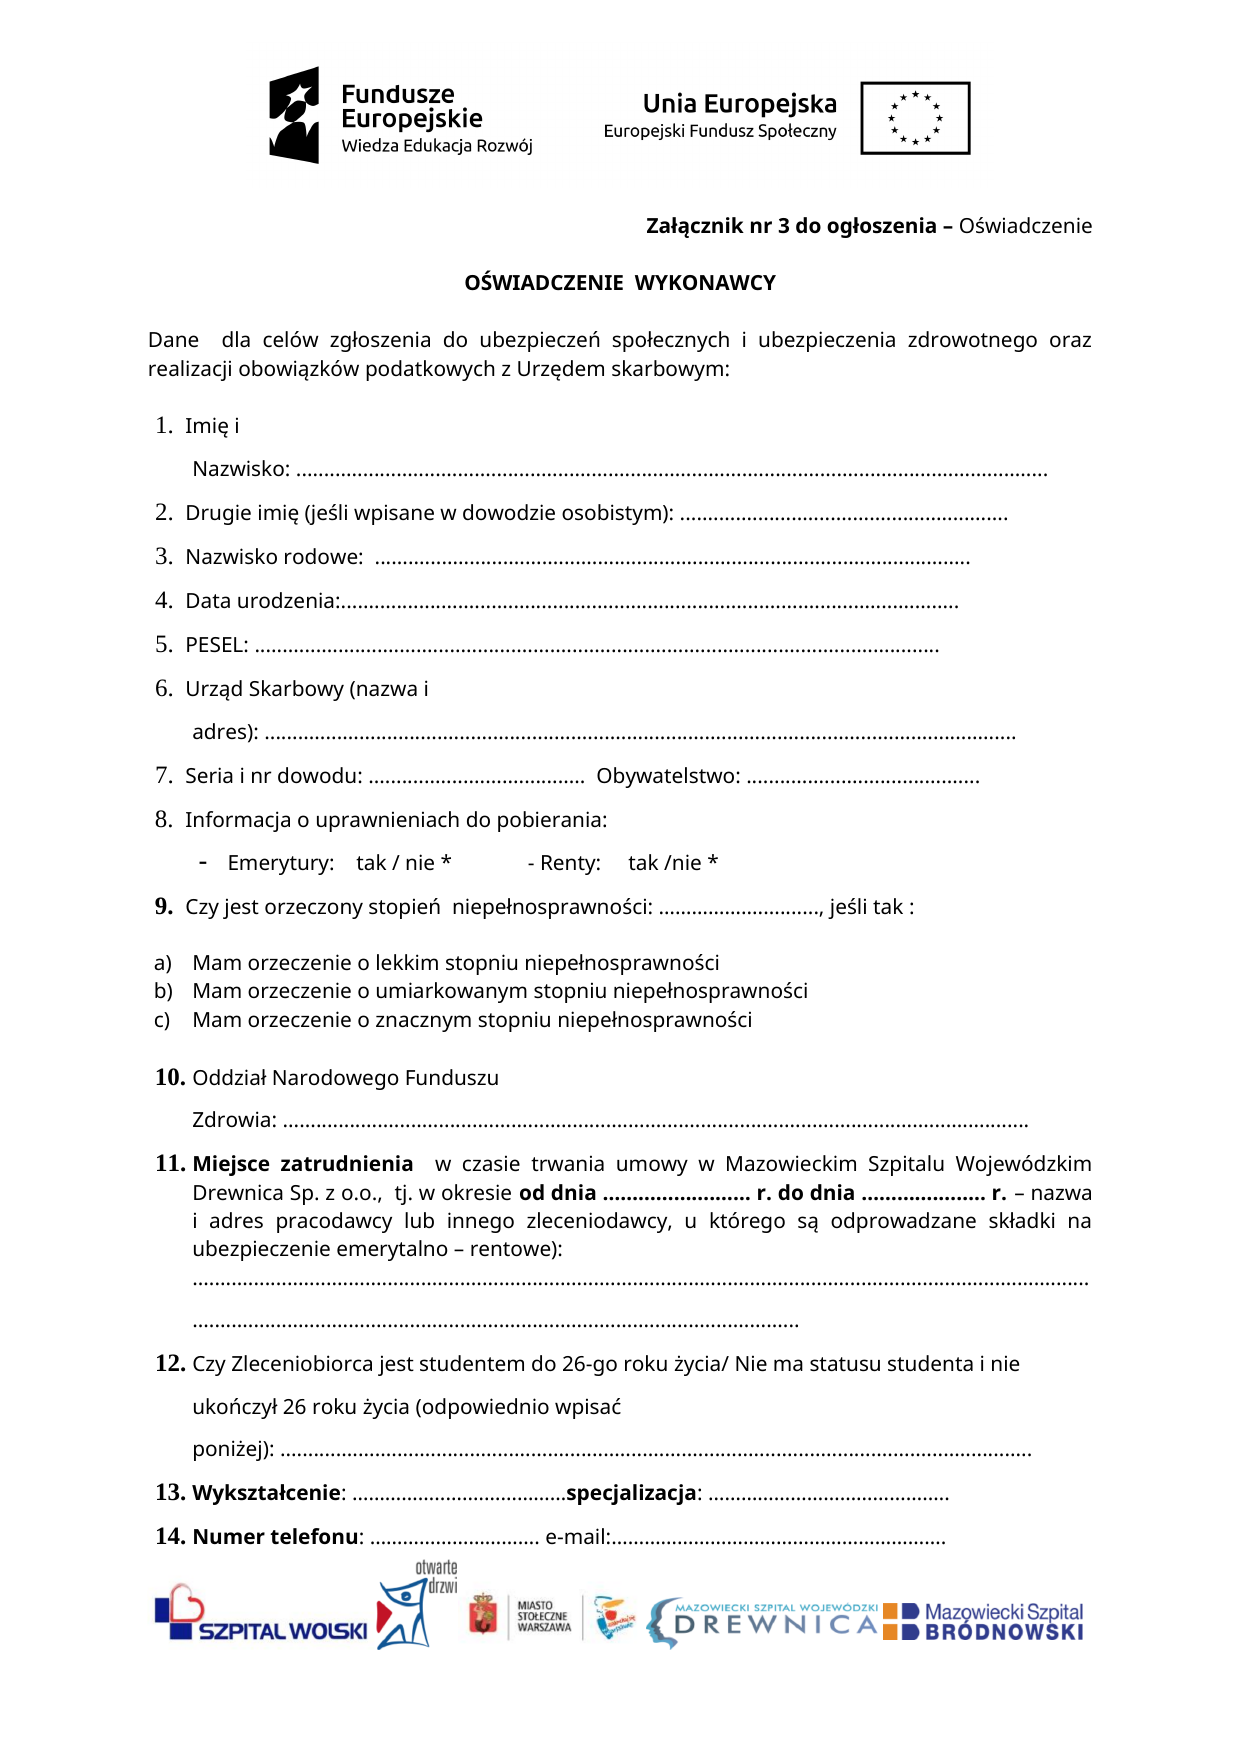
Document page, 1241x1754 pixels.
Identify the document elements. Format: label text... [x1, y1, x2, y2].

text .............................................................................................................................................................................................................................................................................. [192, 1263, 1093, 1334]
list Czy Zleceniobiorca jest studentem do 26-go roku życia/ Nie ma statusu studenta i nie ukończył 26 roku życia (odpowiednio wpisać poniżej): ....................................................................................................................................... [155, 1348, 1093, 1463]
list Urząd Skarbowy (nazwa i adres): ....................................................................................................................................... [155, 673, 1093, 746]
list Mam orzeczenie o umiarkowanym stopniu niepełnosprawności [154, 977, 1093, 1005]
picture [147, 1553, 1093, 1691]
list Emerytury: tak / nie * - Renty: tak /nie * [199, 848, 1093, 877]
list PESEL: ........................................................................................................................... [155, 629, 1093, 659]
list Czy jest orzeczony stopień niepełnosprawności: …………….............., jeśli tak : [154, 891, 1093, 920]
list Mam orzeczenie o znacznym stopniu niepełnosprawności [154, 1005, 1093, 1033]
text Dane dla celów zgłoszenia do ubezpieczeń społecznych i ubezpieczenia zdrowotnego oraz realizacji obowiązków podatkowych z Urzędem skarbowym: [148, 325, 1093, 382]
list Drugie imię (jeśli wpisane w dowodzie osobistym): ........................................................... [155, 497, 1093, 526]
list Imię i Nazwisko: ....................................................................................................................................... [155, 411, 1093, 483]
list Data urodzenia:............................................................................................................... [155, 585, 1093, 615]
list Wykształcenie: ……………..….………………specjalizacja: ………………………………….…. [155, 1477, 1093, 1507]
list Numer telefonu: …………………………. e-mail:……………………………………………………. [155, 1521, 1093, 1551]
list Nazwisko rodowe: ........................................................................................................... [155, 541, 1093, 571]
list Miejsce zatrudnienia w czasie trwania umowy w Mazowieckim Szpitalu Wojewódzkim Drewnica Sp. z o.o., tj. w okresie od dnia ……………….…… r. do dnia ………….…….. r. – nazwa i adres pracodawcy lub innego zleceniodawcy, u którego są odprowadzane składki na ubezpieczenie emerytalno – rentowe): [155, 1148, 1093, 1263]
list Informacja o uprawnieniach do pobierania: [154, 804, 1093, 833]
list Mam orzeczenie o lekkim stopniu niepełnosprawności [154, 948, 1093, 977]
list Seria i nr dowodu: ....................................... Obywatelstwo: .......................................... [155, 760, 1093, 789]
list Oddział Narodowego Funduszu Zdrowia: ...................................................................................................................................... [154, 1062, 1093, 1134]
picture [246, 42, 995, 188]
text OŚWIADCZENIE WYKONAWCY [148, 268, 1093, 297]
text Załącznik nr 3 do ogłoszenia – Oświadczenie [148, 212, 1093, 240]
